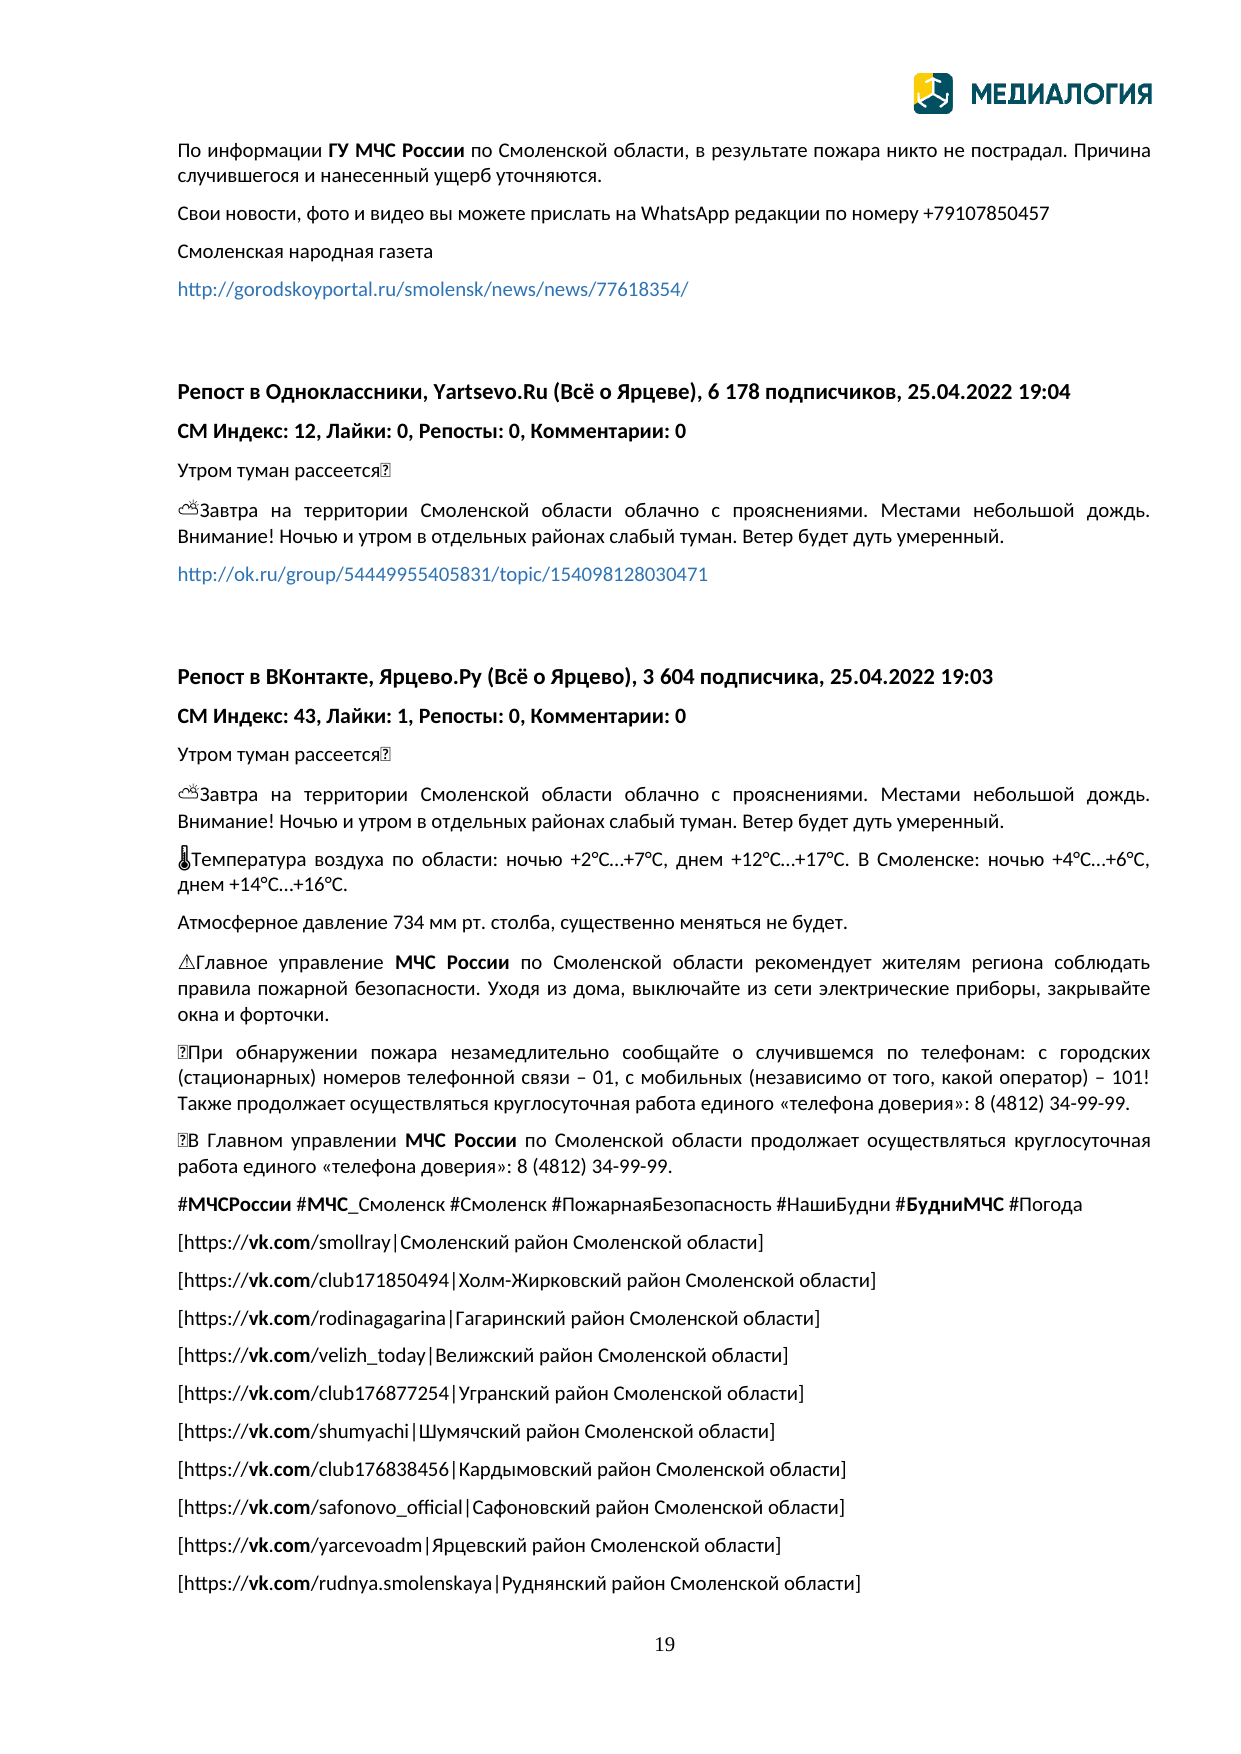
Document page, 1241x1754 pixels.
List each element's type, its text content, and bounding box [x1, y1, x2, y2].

text По информации ГУ МЧС России по Смоленской области, в результате пожара никто не пострадал. Причина случившегося и нанесенный ущерб уточняются. [177, 137, 1152, 188]
text [https://vk.com/yarcevoadm|Ярцевский район Смоленской области] [177, 1532, 1152, 1558]
text Смоленская народная газета [177, 238, 1152, 264]
text [https://vk.com/smollray|Смоленский район Смоленской области] [177, 1229, 1152, 1254]
text Свои новости, фото и видео вы можете прислать на WhatsApp редакции по номеру +79107850457 [177, 201, 1152, 226]
text 🌡Температура воздуха по области: ночью +2°C…+7°C, днем +12°C…+17°C. В Смоленске: ночью +4°C…+6°C, днем +14°C…+16°C. [177, 846, 1152, 897]
text ⛅Завтра на территории Смоленской области облачно с прояснениями. Местами небольшой дождь. Внимание! Ночью и утром в отдельных районах слабый туман. Ветер будет дуть умеренный. [177, 779, 1152, 833]
picture [913, 73, 1152, 114]
text 📞В Главном управлении МЧС России по Смоленской области продолжает осуществляться круглосуточная работа единого «телефона доверия»: 8 (4812) 34-99-99. [177, 1128, 1152, 1178]
text 📞При обнаружении пожара незамедлительно сообщайте о случившемся по телефонам: с городских (стационарных) номеров телефонной связи – 01, с мобильных (независимо от того, какой оператор) – 101! Также продолжает осуществляться круглосуточная работа единого «телефона доверия»: 8 (4812) 34-99-99. [177, 1039, 1152, 1115]
text [https://vk.com/club176838456|Кардымовский район Смоленской области] [177, 1456, 1152, 1482]
text [https://vk.com/club171850494|Холм-Жирковский район Смоленской области] [177, 1267, 1152, 1292]
text СМ Индекс: 43, Лайки: 1, Репосты: 0, Комментарии: 0 [177, 702, 1152, 729]
text ⛅Завтра на территории Смоленской области облачно с прояснениями. Местами небольшой дождь. Внимание! Ночью и утром в отдельных районах слабый туман. Ветер будет дуть умеренный. [177, 495, 1152, 549]
text [https://vk.com/rudnya.smolenskaya|Руднянский район Смоленской области] [177, 1570, 1152, 1596]
text ⚠Главное управление МЧС России по Смоленской области рекомендует жителям региона соблюдать правила пожарной безопасности. Уходя из дома, выключайте из сети электрические приборы, закрывайте окна и форточки. [177, 947, 1152, 1026]
text Утром туман рассеется🌂 [177, 457, 1152, 482]
text Репост в Одноклассники, Yartsevo.Ru (Всё о Ярцеве), 6 178 подписчиков, 25.04.2022 19:04 [177, 377, 1152, 405]
text Утром туман рассеется🌂 [177, 742, 1152, 767]
text http://gorodskoyportal.ru/smolensk/news/news/77618354/ [177, 276, 1152, 302]
text [https://vk.com/shumyachi|Шумячский район Смоленской области] [177, 1418, 1152, 1444]
text СМ Индекс: 12, Лайки: 0, Репосты: 0, Комментарии: 0 [177, 418, 1152, 444]
text [https://vk.com/rodinagagarina|Гагаринский район Смоленской области] [177, 1305, 1152, 1330]
text [https://vk.com/velizh_today|Велижский район Смоленской области] [177, 1343, 1152, 1368]
text Репост в ВКонтакте, Ярцево.Ру (Всё о Ярцево), 3 604 подписчика, 25.04.2022 19:03 [177, 662, 1152, 690]
text [https://vk.com/club176877254|Угранский район Смоленской области] [177, 1381, 1152, 1406]
text Атмосферное давление 734 мм рт. столба, существенно меняться не будет. [177, 909, 1152, 935]
text http://ok.ru/group/54449955405831/topic/154098128030471 [177, 561, 1152, 587]
text #МЧСРоссии #МЧС_Смоленск #Смоленск #ПожарнаяБезопасность #НашиБудни #БудниМЧС #Погода [177, 1191, 1152, 1216]
text [https://vk.com/safonovo_official|Сафоновский район Смоленской области] [177, 1494, 1152, 1520]
